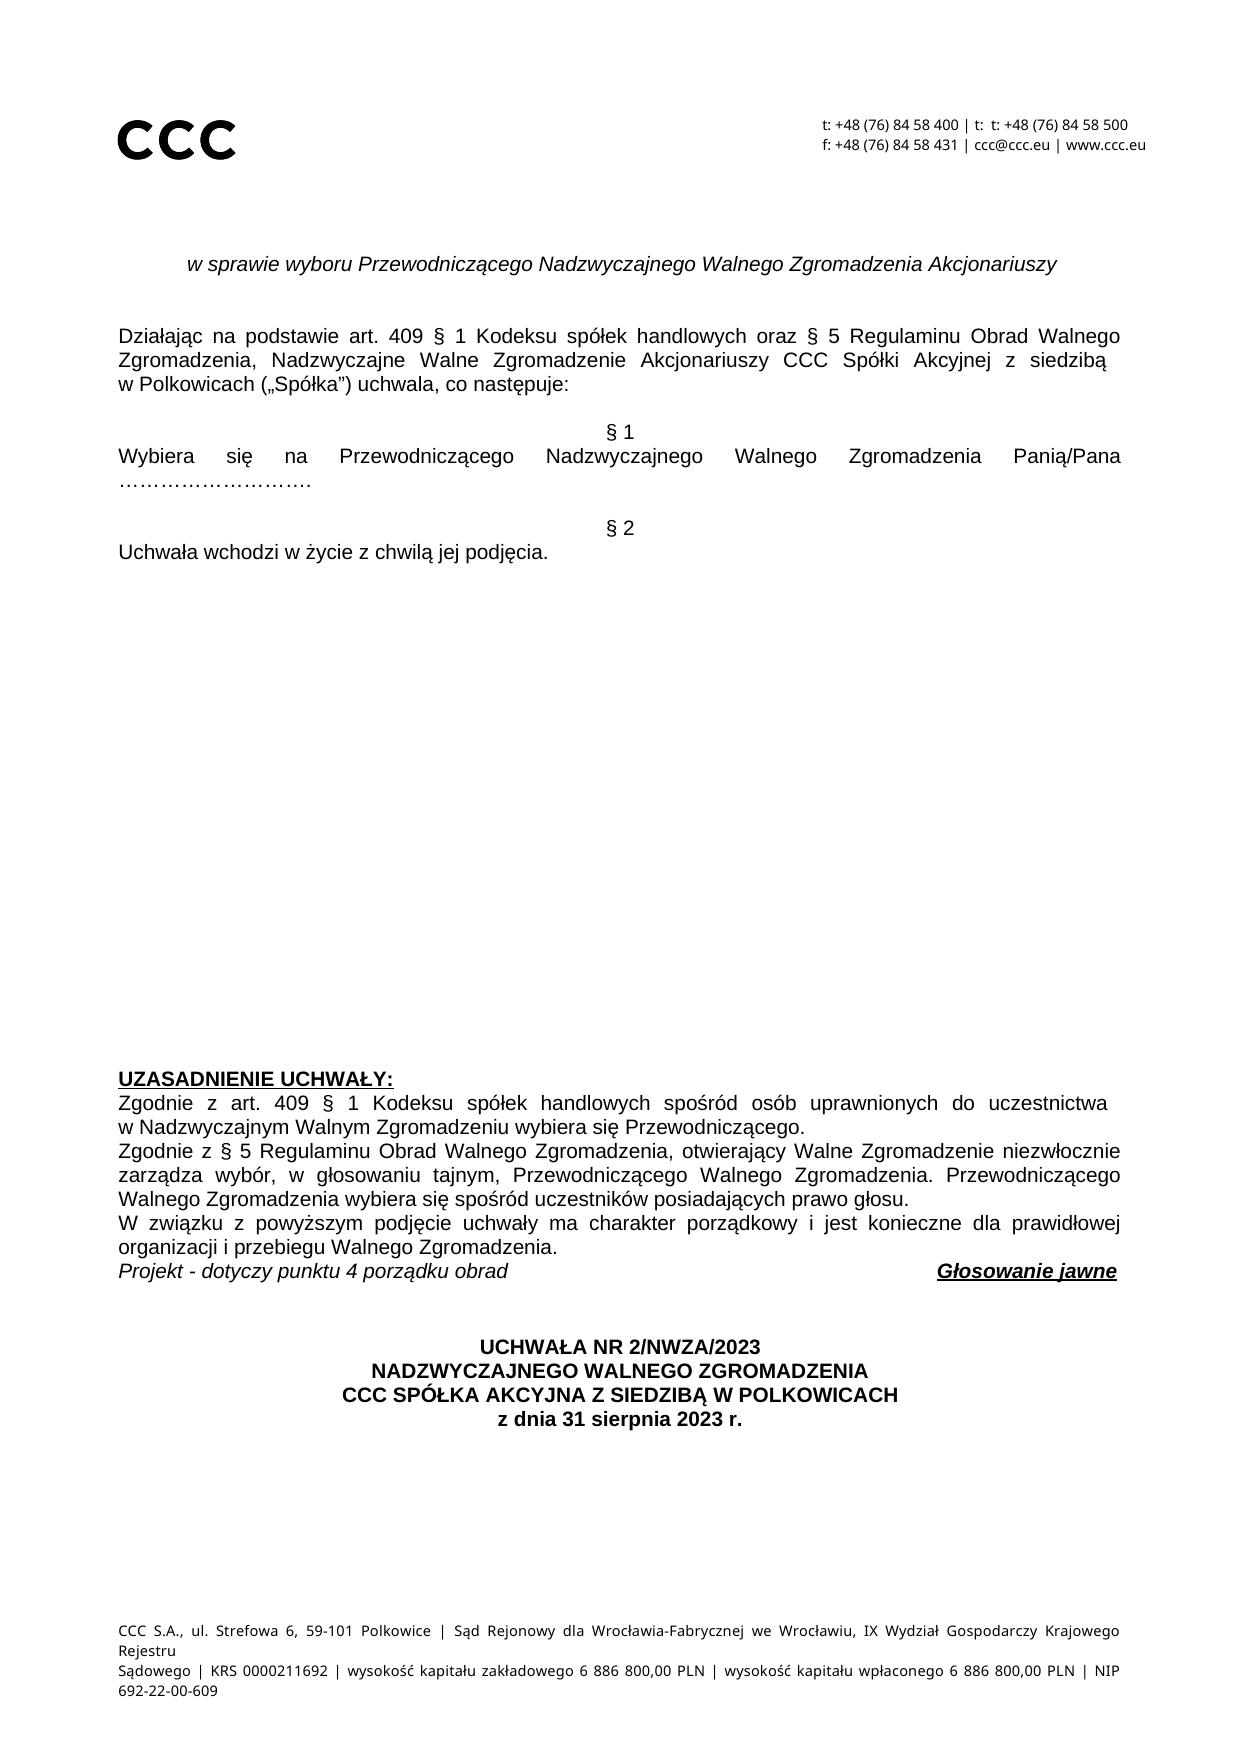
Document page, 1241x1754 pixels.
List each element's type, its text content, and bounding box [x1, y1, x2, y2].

text UZASADNIENIE UCHWAŁY: [118, 1067, 1122, 1091]
text Zgodnie z § 5 Regulaminu Obrad Walnego Zgromadzenia, otwierający Walne Zgromadzenie niezwłocznie zarządza wybór, w głosowaniu tajnym, Przewodniczącego Walnego Zgromadzenia. Przewodniczącego Walnego Zgromadzenia wybiera się spośród uczestników posiadających prawo głosu. [118, 1139, 1122, 1211]
text Zgodnie z art. 409 § 1 Kodeksu spółek handlowych spośród osób uprawnionych do uczestnictwa w Nadzwyczajnym Walnym Zgromadzeniu wybiera się Przewodniczącego. [118, 1091, 1122, 1139]
text Wybiera się na Przewodniczącego Nadzwyczajnego Walnego Zgromadzenia Panią/Pana ………………………. [118, 444, 1122, 492]
text § 1 [118, 420, 1122, 444]
text Uchwała wchodzi w życie z chwilą jej podjęcia. [118, 540, 1122, 564]
text W związku z powyższym podjęcie uchwały ma charakter porządkowy i jest konieczne dla prawidłowej organizacji i przebiegu Walnego Zgromadzenia. [118, 1211, 1122, 1258]
text Projekt - dotyczy punktu 4 porządku obrad Głosowanie jawne [118, 1258, 1122, 1282]
picture [0, 2, 1241, 252]
text UCHWAŁA NR 2/NWZA/2023 NADZwyczajnego Walnego Zgromadzenia CCC spółka akcyjna z siedzibą w POLKOWICACH z dnia 31 sierpnia 2023 r. [118, 1335, 1122, 1431]
text § 2 [118, 516, 1122, 540]
text Działając na podstawie art. 409 § 1 Kodeksu spółek handlowych oraz § 5 Regulaminu Obrad Walnego Zgromadzenia, Nadzwyczajne Walne Zgromadzenie Akcjonariuszy CCC Spółki Akcyjnej z siedzibą w Polkowicach („Spółka”) uchwala, co następuje: [118, 324, 1122, 396]
text w sprawie wyboru Przewodniczącego Nadzwyczajnego Walnego Zgromadzenia Akcjonariuszy [118, 252, 1122, 276]
